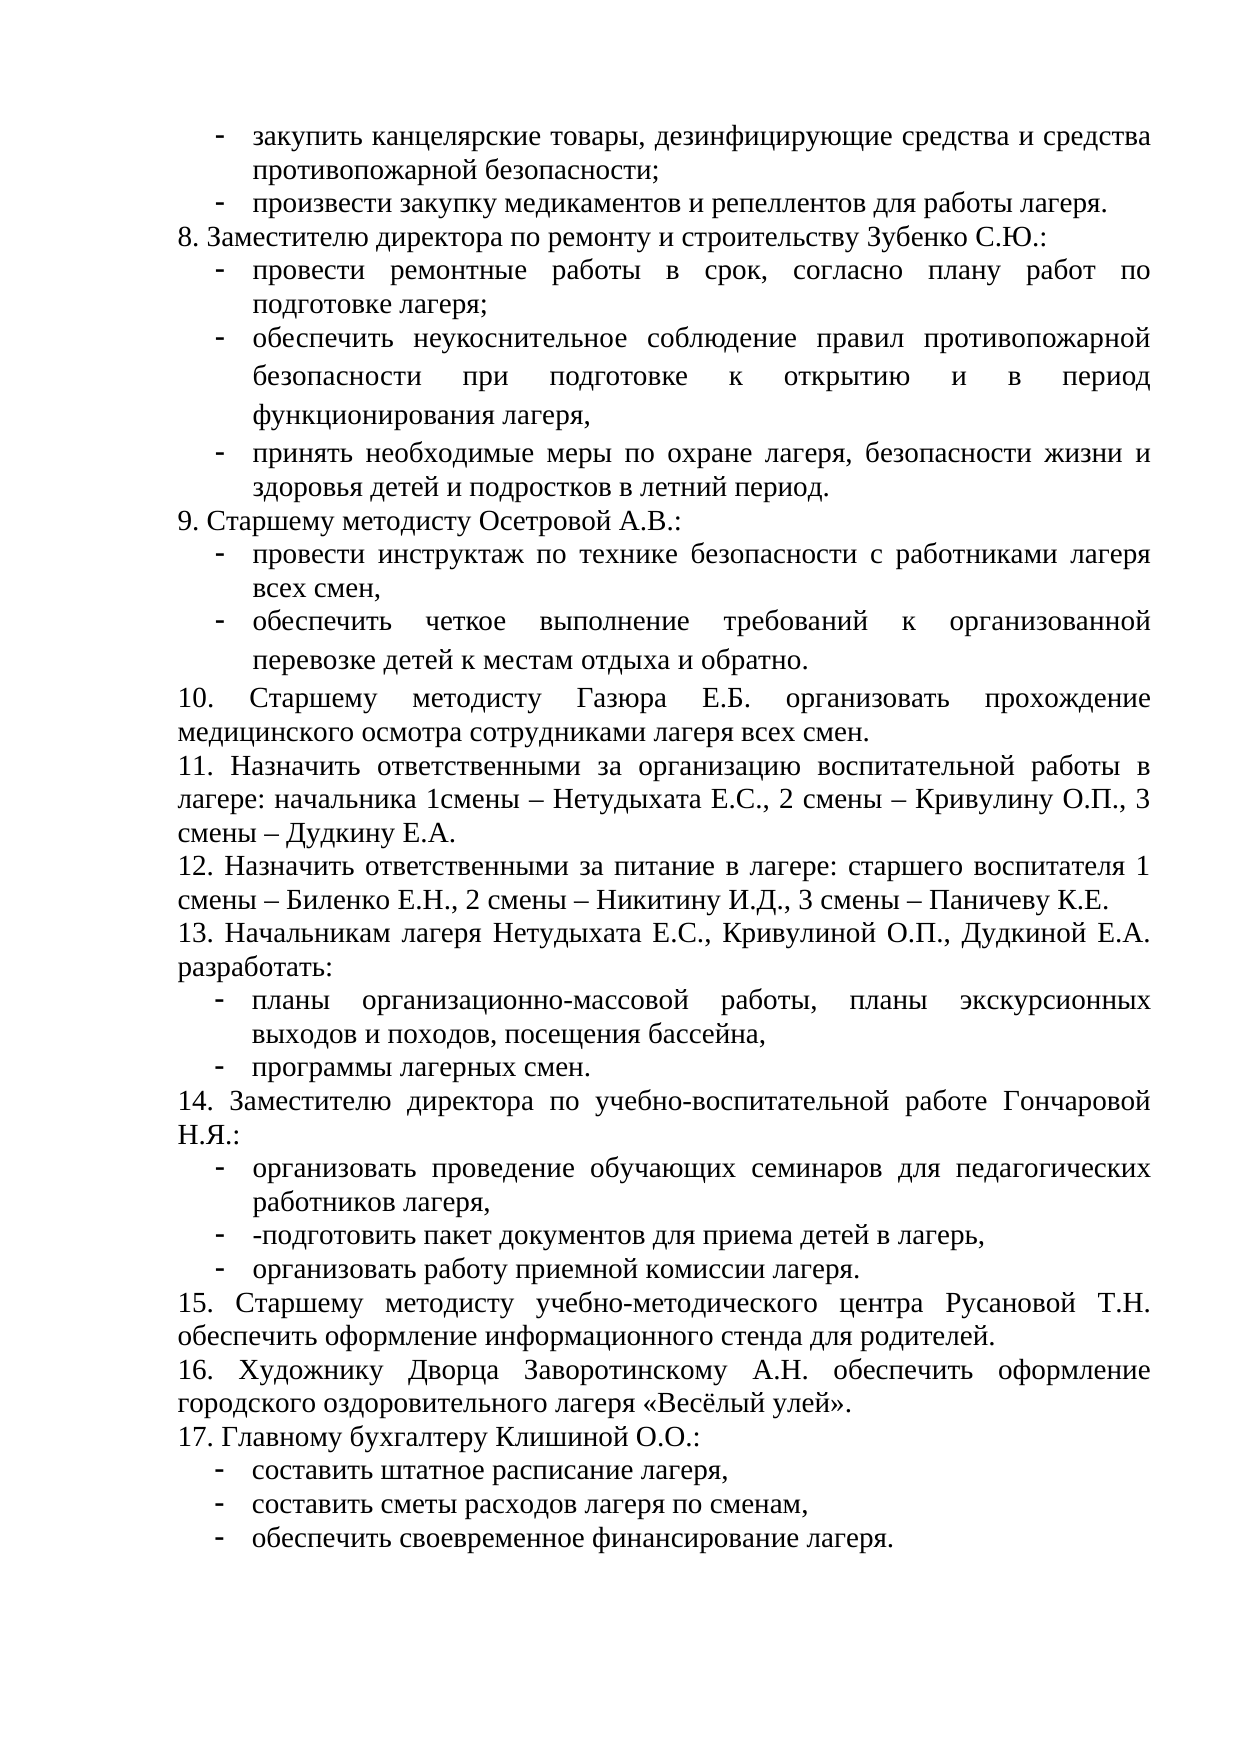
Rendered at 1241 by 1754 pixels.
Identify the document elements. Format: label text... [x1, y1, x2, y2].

list обеспечить своевременное финансирование лагеря. [214, 1520, 1152, 1553]
list составить сметы расходов лагеря по сменам, [214, 1486, 1152, 1520]
text 10. Старшему методисту Газюра Е.Б. организовать прохождение медицинского осмотра сотрудниками лагеря всех смен. [177, 681, 1152, 748]
text 13. Начальникам лагеря Нетудыхата Е.С., Кривулиной О.П., Дудкиной Е.А. разработать: [177, 915, 1152, 982]
text 15. Старшему методисту учебно-методического центра Русановой Т.Н. обеспечить оформление информационного стенда для родителей. [177, 1285, 1152, 1352]
list провести инструктаж по технике безопасности с работниками лагеря всех смен, [215, 536, 1152, 603]
text 17. Главному бухгалтеру Клишиной О.О.: [177, 1419, 1152, 1452]
list провести ремонтные работы в срок, согласно плану работ по подготовке лагеря; [215, 252, 1152, 320]
text 8. Заместителю директора по ремонту и строительству Зубенко С.Ю.: [177, 219, 1152, 252]
list принять необходимые меры по охране лагеря, безопасности жизни и здоровья детей и подростков в летний период. [215, 435, 1152, 503]
list организовать работу приемной комиссии лагеря. [215, 1251, 1152, 1285]
list организовать проведение обучающих семинаров для педагогических работников лагеря, [215, 1150, 1152, 1217]
list обеспечить неукоснительное соблюдение правил противопожарной безопасности при подготовке к открытию и в период функционирования лагеря, [215, 320, 1152, 430]
list планы организационно-массовой работы, планы экскурсионных выходов и походов, посещения бассейна, [214, 982, 1152, 1049]
text 12. Назначить ответственными за питание в лагере: старшего воспитателя 1 смены – Биленко Е.Н., 2 смены – Никитину И.Д., 3 смены – Паничеву К.Е. [177, 848, 1152, 915]
list -подготовить пакет документов для приема детей в лагерь, [215, 1217, 1152, 1251]
list обеспечить четкое выполнение требований к организованной перевозке детей к местам отдыха и обратно. [215, 603, 1152, 676]
text 11. Назначить ответственными за организацию воспитательной работы в лагере: начальника 1смены – Нетудыхата Е.С., 2 смены – Кривулину О.П., 3 смены – Дудкину Е.А. [177, 748, 1152, 848]
text 9. Старшему методисту Осетровой А.В.: [177, 503, 1152, 536]
text 14. Заместителю директора по учебно-воспитательной работе Гончаровой Н.Я.: [177, 1083, 1152, 1150]
list составить штатное расписание лагеря, [214, 1452, 1152, 1486]
list произвести закупку медикаментов и репеллентов для работы лагеря. [215, 185, 1152, 219]
list закупить канцелярские товары, дезинфицирующие средства и средства противопожарной безопасности; [215, 118, 1152, 185]
text 16. Художнику Дворца Заворотинскому А.Н. обеспечить оформление городского оздоровительного лагеря «Весёлый улей». [177, 1352, 1152, 1419]
list программы лагерных смен. [214, 1049, 1152, 1083]
